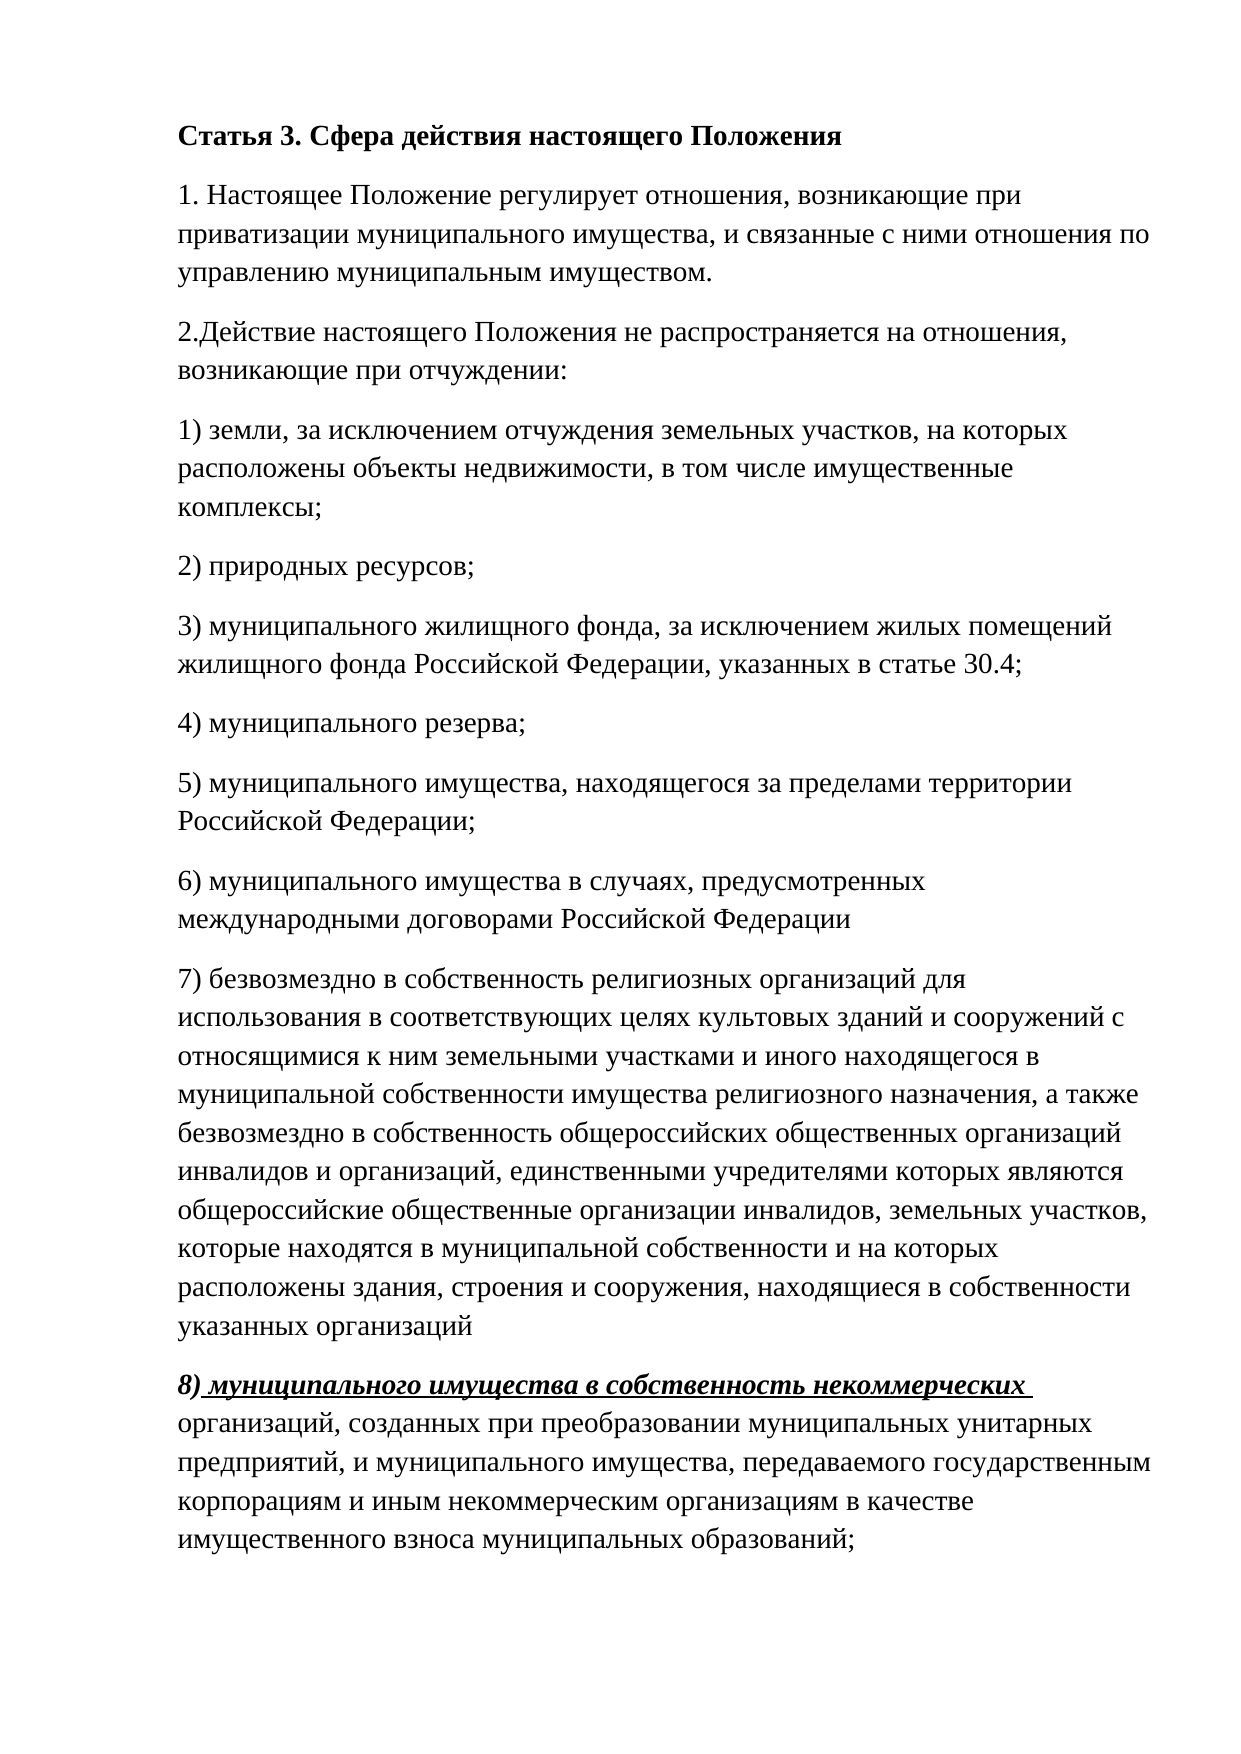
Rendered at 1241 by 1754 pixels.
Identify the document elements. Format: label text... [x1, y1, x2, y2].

text Статья 3. Сфера действия настоящего Положения [177, 118, 1152, 152]
text 8) муниципального имущества в собственность некоммерческих организаций, созданных при преобразовании муниципальных унитарных предприятий, и муниципального имущества, передаваемого государственным корпорациям и иным некоммерческим организациям в качестве имущественного взноса муниципальных образований; [177, 1367, 1152, 1555]
text 2) природных ресурсов; [177, 548, 1152, 582]
text 5) муниципального имущества, находящегося за пределами территории Российской Федерации; [177, 765, 1152, 837]
text 1) земли, за исключением отчуждения земельных участков, на которых расположены объекты недвижимости, в том числе имущественные комплексы; [177, 412, 1152, 522]
text 1. Настоящее Положение регулирует отношения, возникающие при приватизации муниципального имущества, и связанные с ними отношения по управлению муниципальным имуществом. [177, 177, 1152, 288]
text 3) муниципального жилищного фонда, за исключением жилых помещений жилищного фонда Российской Федерации, указанных в статье 30.4; [177, 608, 1152, 680]
text 4) муниципального резерва; [177, 706, 1152, 739]
text 7) безвозмездно в собственность религиозных организаций для использования в соответствующих целях культовых зданий и сооружений с относящимися к ним земельными участками и иного находящегося в муниципальной собственности имущества религиозного назначения, а также безвозмездно в собственность общероссийских общественных организаций инвалидов и организаций, единственными учредителями которых являются общероссийские общественные организации инвалидов, земельных участков, которые находятся в муниципальной собственности и на которых расположены здания, строения и сооружения, находящиеся в собственности указанных организаций [177, 961, 1152, 1341]
text 6) муниципального имущества в случаях, предусмотренных международными договорами Российской Федерации [177, 863, 1152, 935]
text 2.Действие настоящего Положения не распространяется на отношения, возникающие при отчуждении: [177, 314, 1152, 386]
